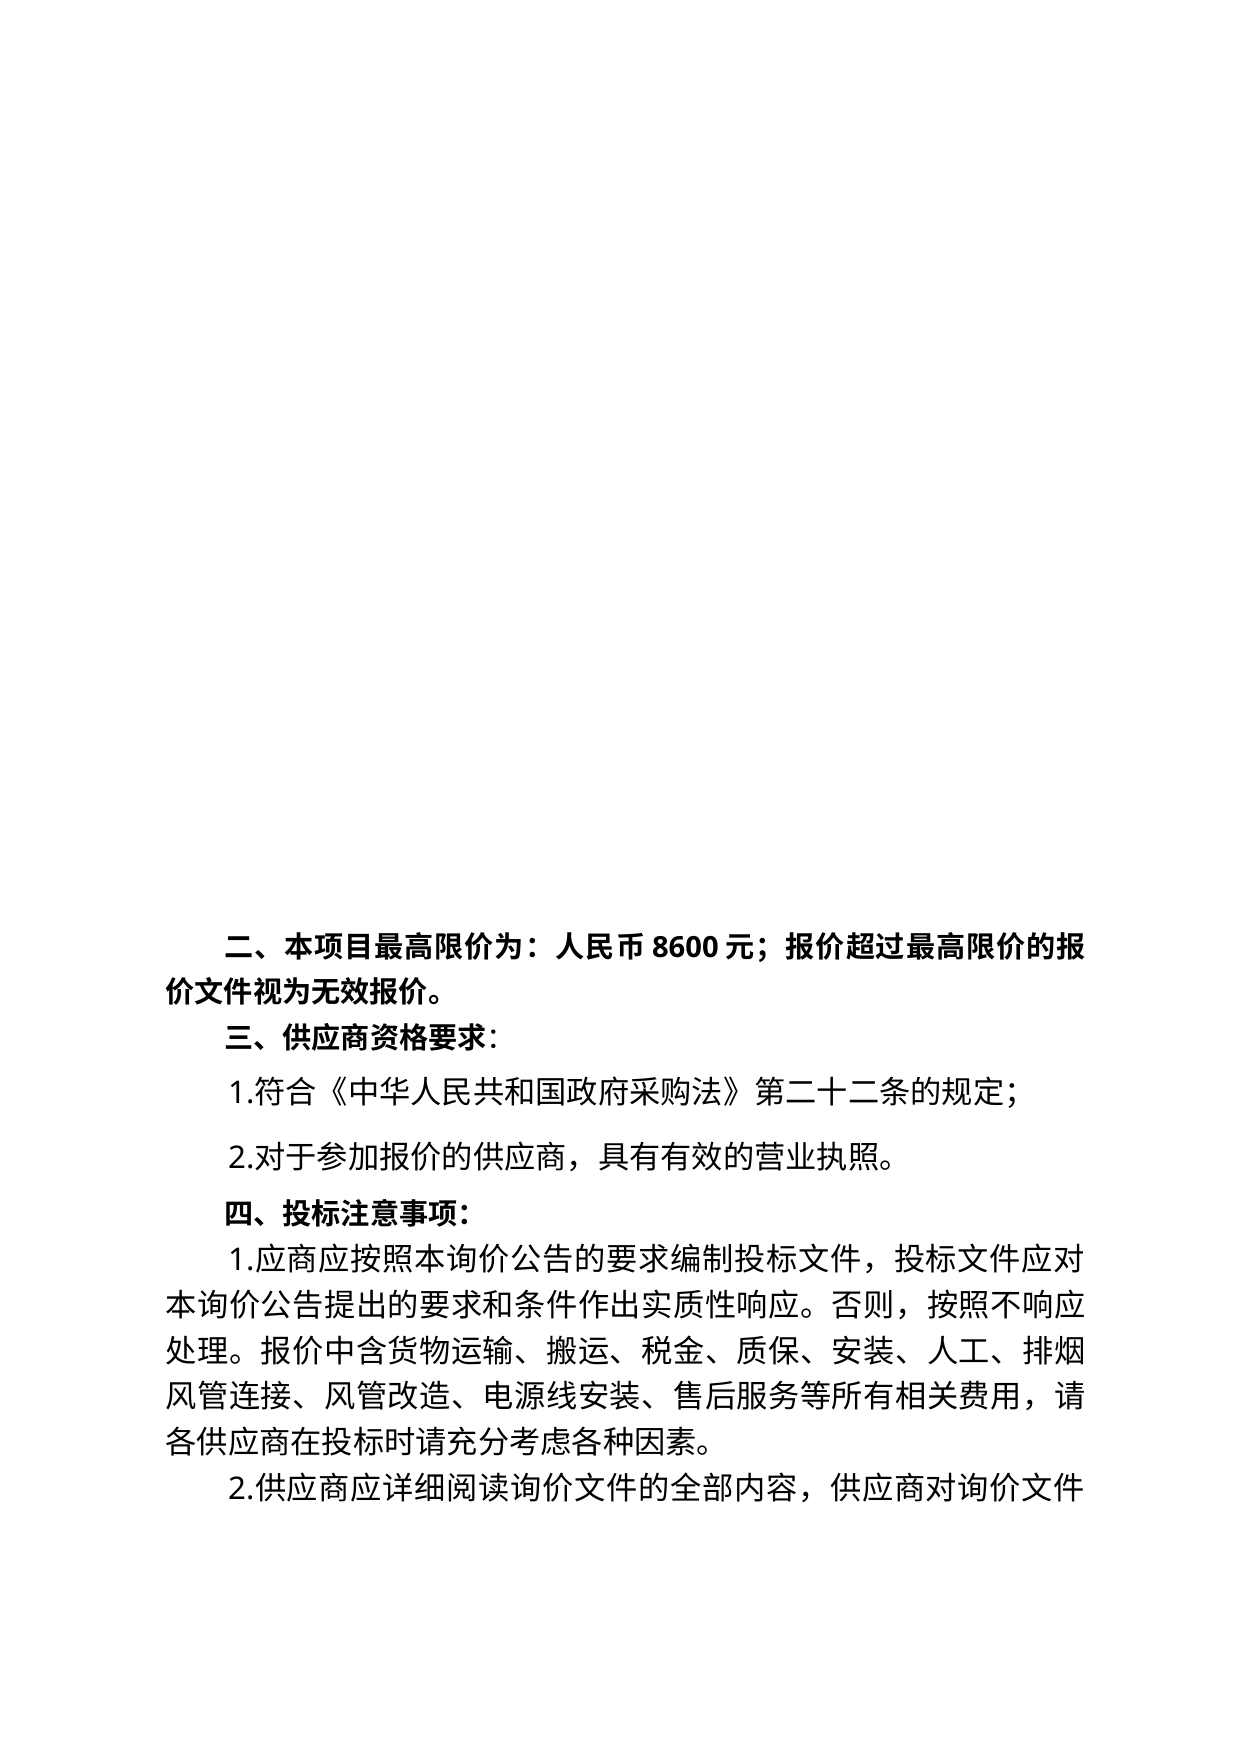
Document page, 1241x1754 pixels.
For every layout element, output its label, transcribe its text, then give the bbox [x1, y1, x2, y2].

text 三、供应商资格要求： [165, 1012, 1087, 1058]
list 1.应商应按照本询价公告的要求编制投标文件，投标文件应对本询价公告提出的要求和条件作出实质性响应。否则，按照不响应处理。报价中含货物运输、搬运、税金、质保、安装、人工、排烟风管连接、风管改造、电源线安装、售后服务等所有相关费用，请各供应商在投标时请充分考虑各种因素。 [165, 1234, 1087, 1463]
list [165, 1463, 1087, 1509]
text 1.符合《中华人民共和国政府采购法》第二十二条的规定； [165, 1058, 1087, 1123]
text 二、本项目最高限价为：人民币8600元；报价超过最高限价的报价文件视为无效报价。 [165, 920, 1087, 1012]
text 四、投标注意事项： [165, 1188, 1087, 1234]
text 2.对于参加报价的供应商，具有有效的营业执照。 [165, 1123, 1087, 1188]
